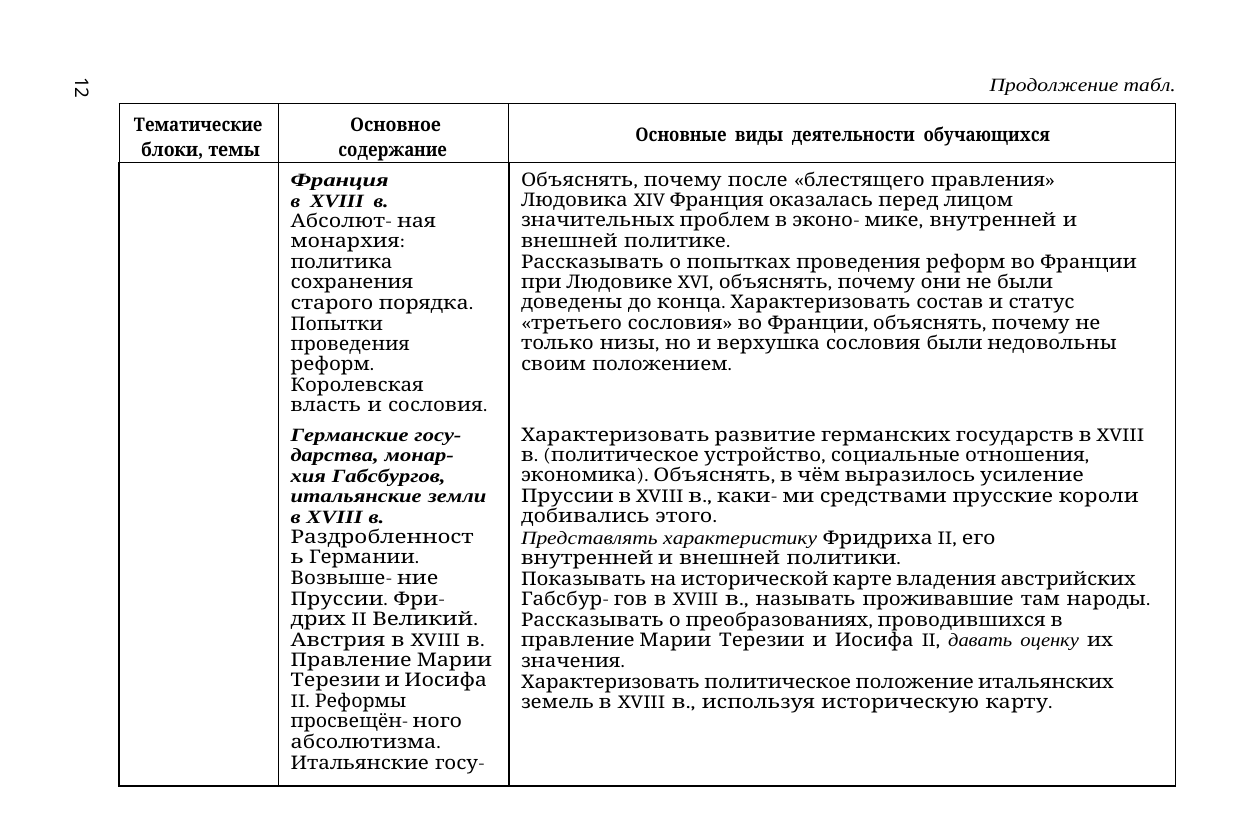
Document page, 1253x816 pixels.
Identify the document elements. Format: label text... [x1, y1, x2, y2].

table_header Основное содержание [279, 104, 508, 162]
table_cell Объяснять, почему после «блестящего правления» Людовика XIV Франция оказалась перед лицом значительных проблем в эконо- мике, внутренней и внешней политике. Рассказывать о попытках проведения реформ во Франции при Людовике XVI, объяснять, почему они не были доведены до конца. Характеризовать состав и статус «третьего сословия» во Франции, объяснять, почему не только низы, но и верхушка сословия были недовольны своим положением. [510, 163, 1175, 416]
table_header Тематические блоки, темы [120, 104, 278, 162]
table_header Основные виды деятельности обучающихся [509, 104, 1175, 162]
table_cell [510, 416, 1175, 785]
table_cell [120, 163, 278, 785]
text Продолжение табл. [106, 74, 1176, 95]
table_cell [279, 416, 508, 785]
table_cell Франция в XVIII в. Абсолют- ная монархия: политика сохранения старого порядка. Попытки проведения реформ. Королевская власть и сословия. [279, 163, 508, 416]
